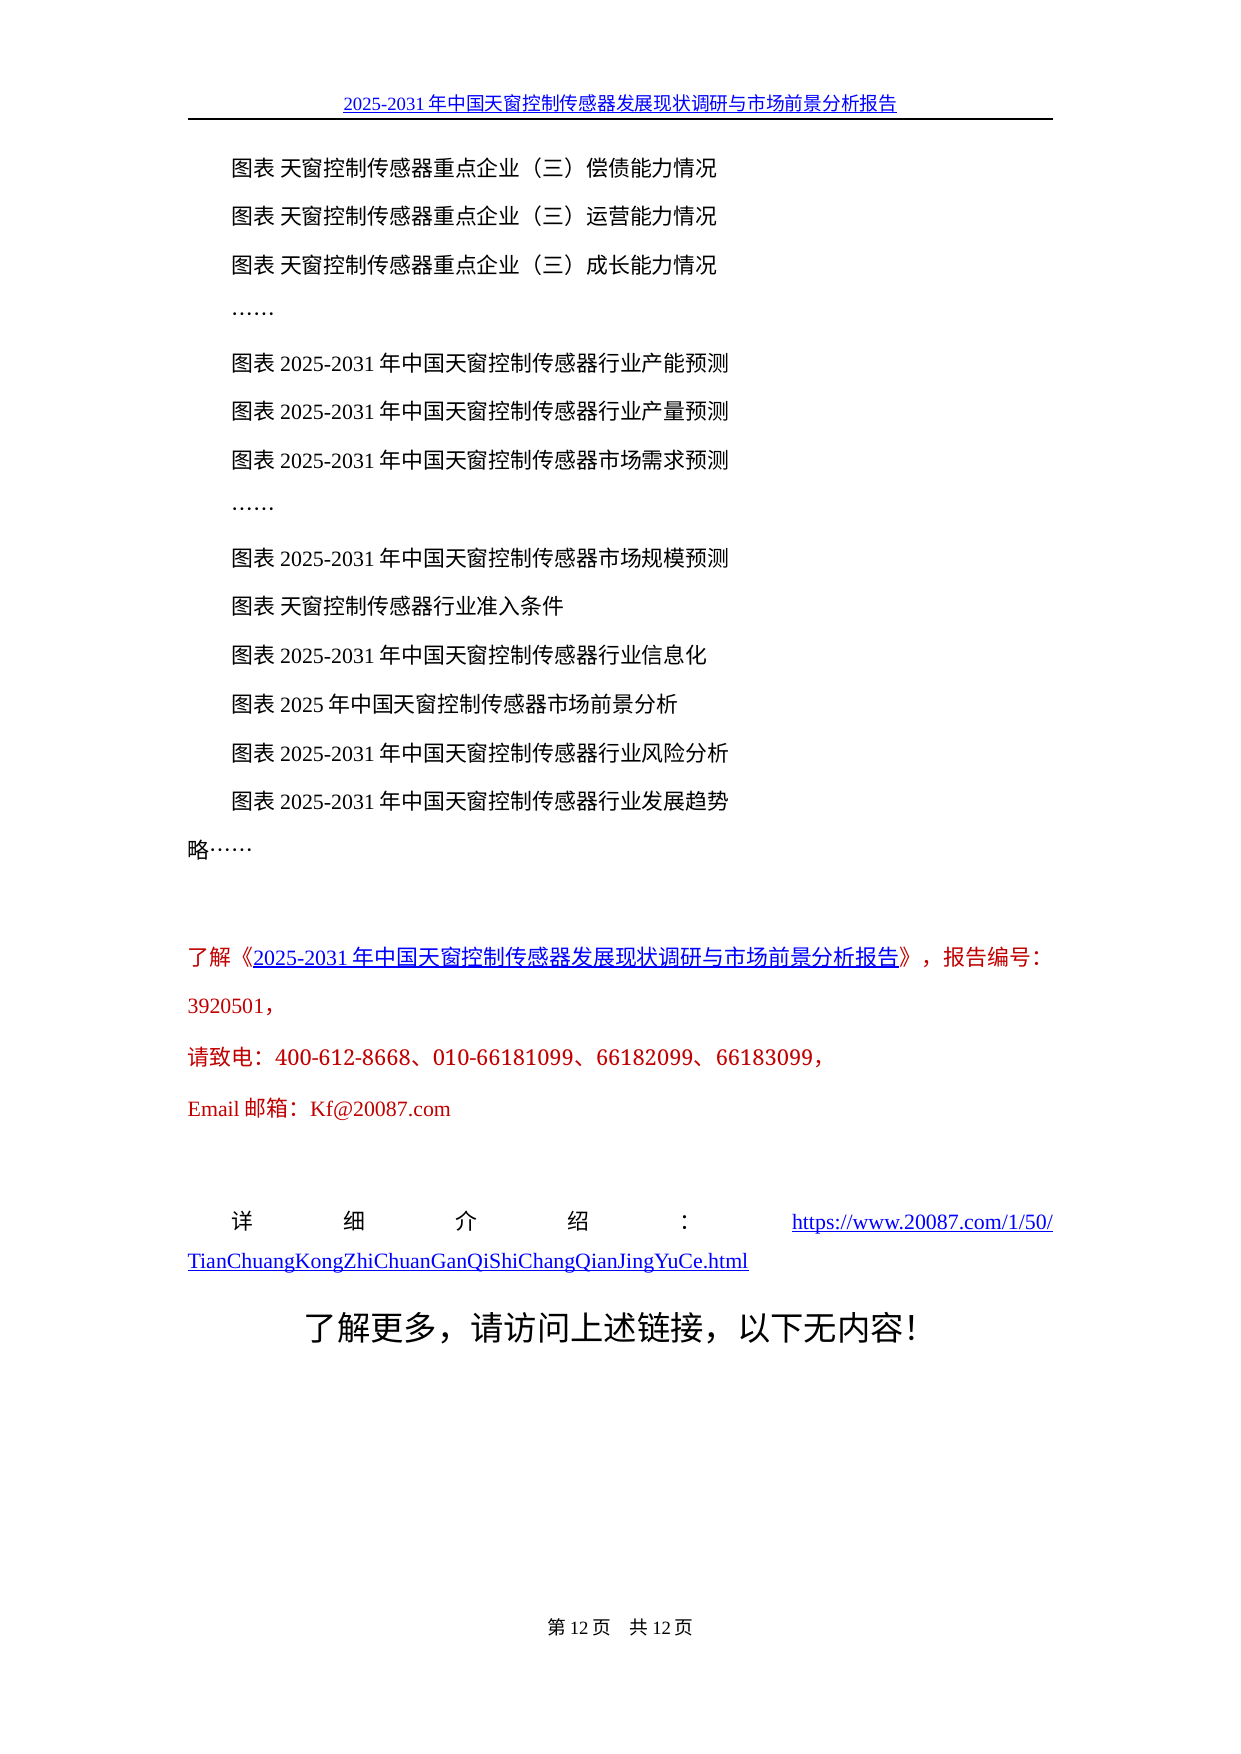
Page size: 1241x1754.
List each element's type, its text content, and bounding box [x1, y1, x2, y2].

text 了解《2025-2031年中国天窗控制传感器发展现状调研与市场前景分析报告》，报告编号：3920501， [187, 939, 1053, 1020]
text 详细介绍：https://www.20087.com/1/50/TianChuangKongZhiChuanGanQiShiChangQianJingYuCe.html [187, 1204, 1053, 1277]
text 请致电：400-612-8668、010-66181099、66182099、66183099， [187, 1039, 1053, 1072]
text Email邮箱：Kf@20087.com [187, 1091, 1053, 1123]
title 了解更多，请访问上述链接，以下无内容！ [187, 1293, 1053, 1358]
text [187, 150, 1053, 865]
